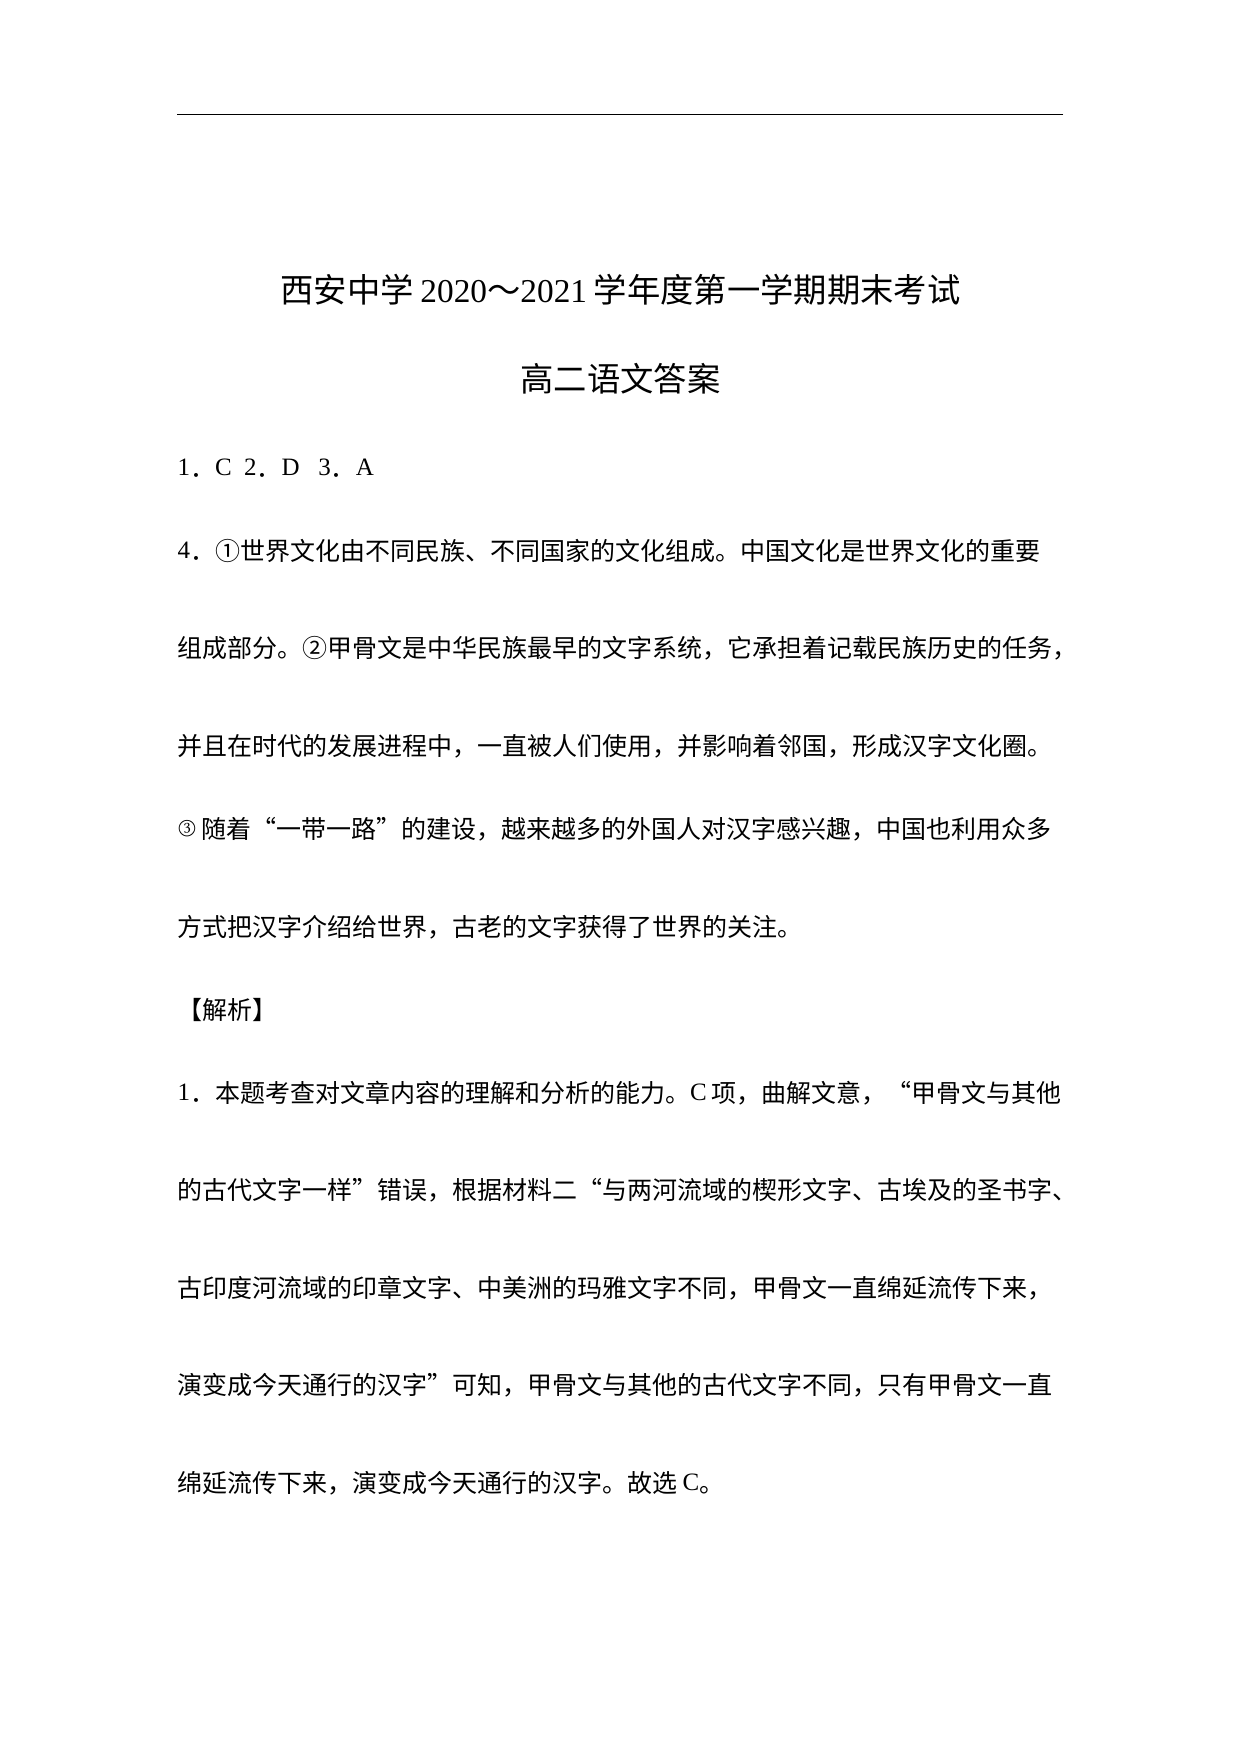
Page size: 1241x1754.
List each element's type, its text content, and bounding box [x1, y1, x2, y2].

text 西安中学2020～2021学年度第一学期期末考试 [177, 256, 1063, 321]
text 【解析】 [177, 976, 1063, 1041]
text 4．①世界文化由不同民族、不同国家的文化组成。中国文化是世界文化的重要组成部分。②甲骨文是中华民族最早的文字系统，它承担着记载民族历史的任务，并且在时代的发展进程中，一直被人们使用，并影响着邻国，形成汉字文化圈。 [177, 517, 1063, 777]
text 1．本题考查对文章内容的理解和分析的能力。C项，曲解文意，“甲骨文与其他的古代文字一样”错误，根据材料二“与两河流域的楔形文字、古埃及的圣书字、古印度河流域的印章文字、中美洲的玛雅文字不同，甲骨文一直绵延流传下来，演变成今天通行的汉字”可知，甲骨文与其他的古代文字不同，只有甲骨文一直绵延流传下来，演变成今天通行的汉字。故选C。 [177, 1059, 1063, 1514]
text ③随着“一带一路”的建设，越来越多的外国人对汉字感兴趣，中国也利用众多方式把汉字介绍给世界，古老的文字获得了世界的关注。 [177, 795, 1063, 958]
text 1．C 2．D 3．A [177, 434, 1063, 499]
text 高二语文答案 [177, 345, 1063, 410]
